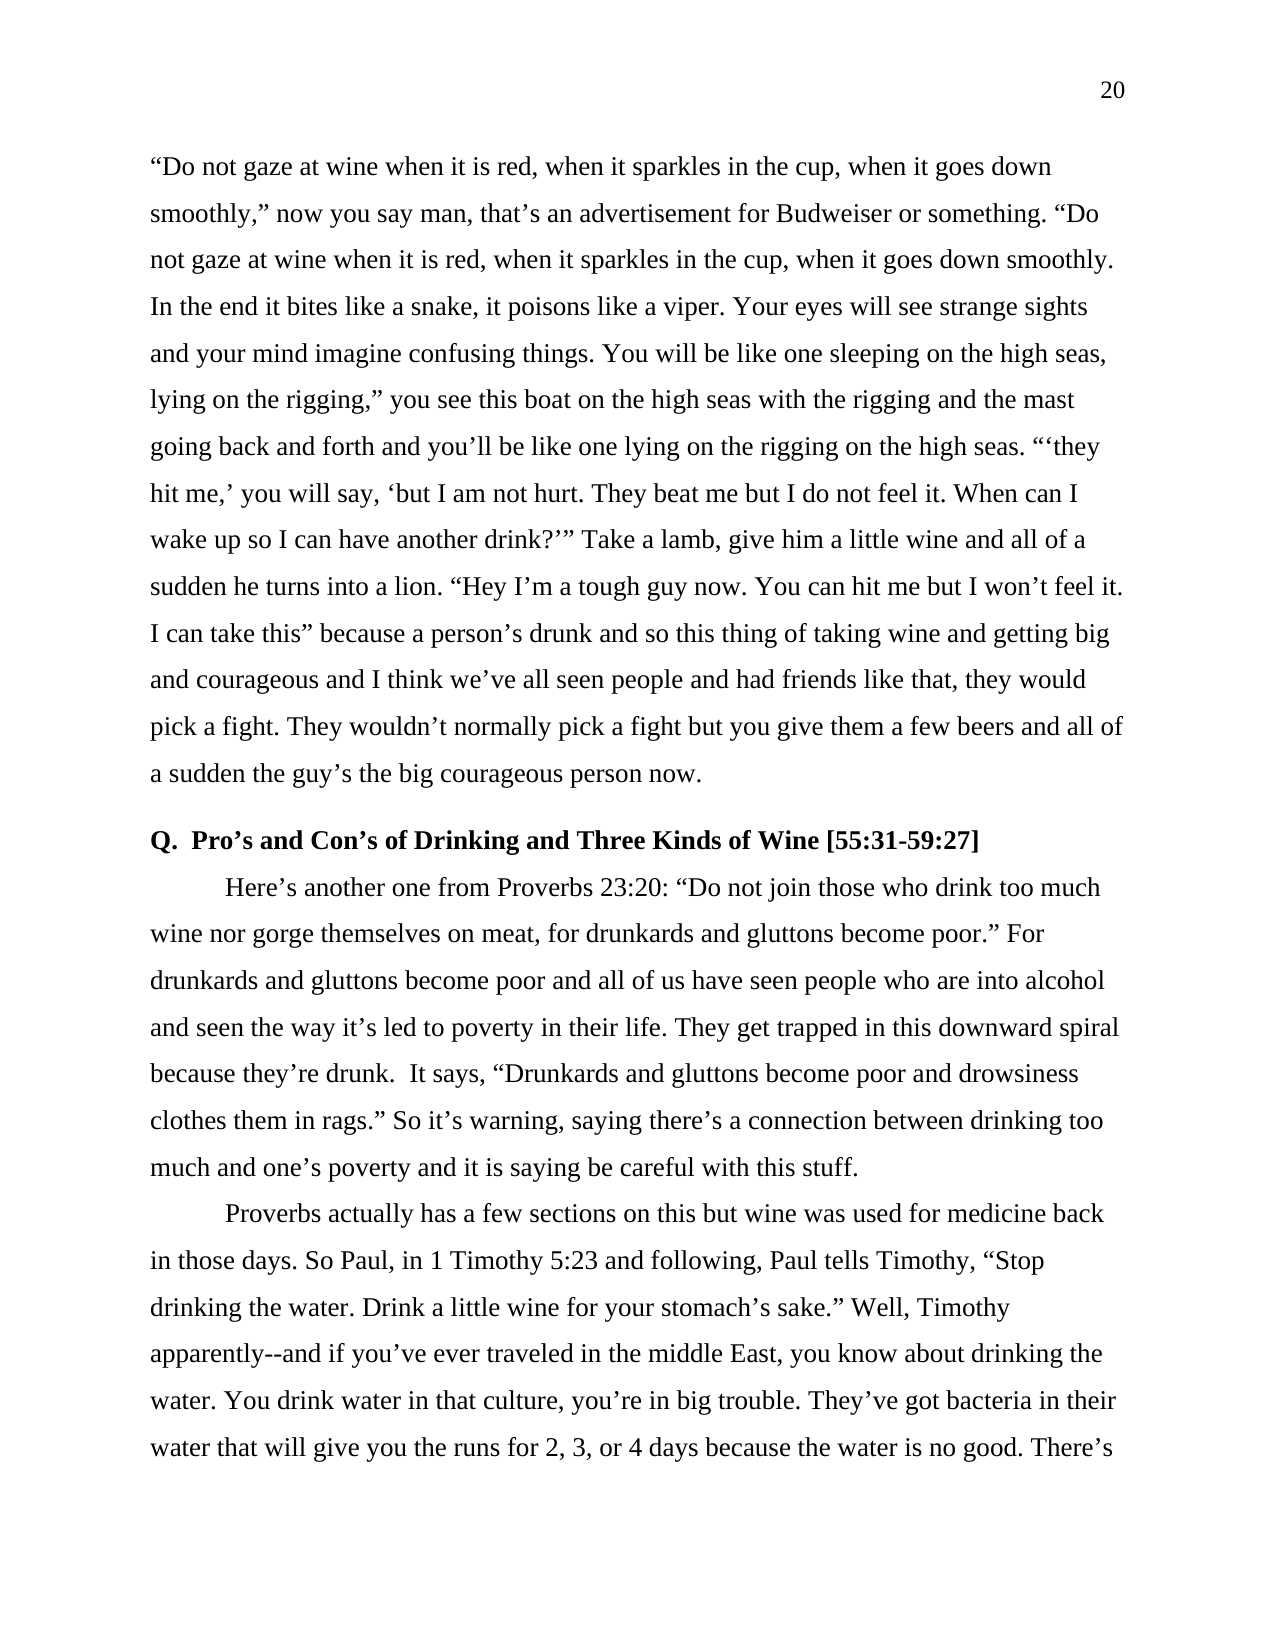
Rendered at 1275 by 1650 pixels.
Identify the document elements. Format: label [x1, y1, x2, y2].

text [150, 824, 1125, 1462]
text [150, 150, 1125, 788]
